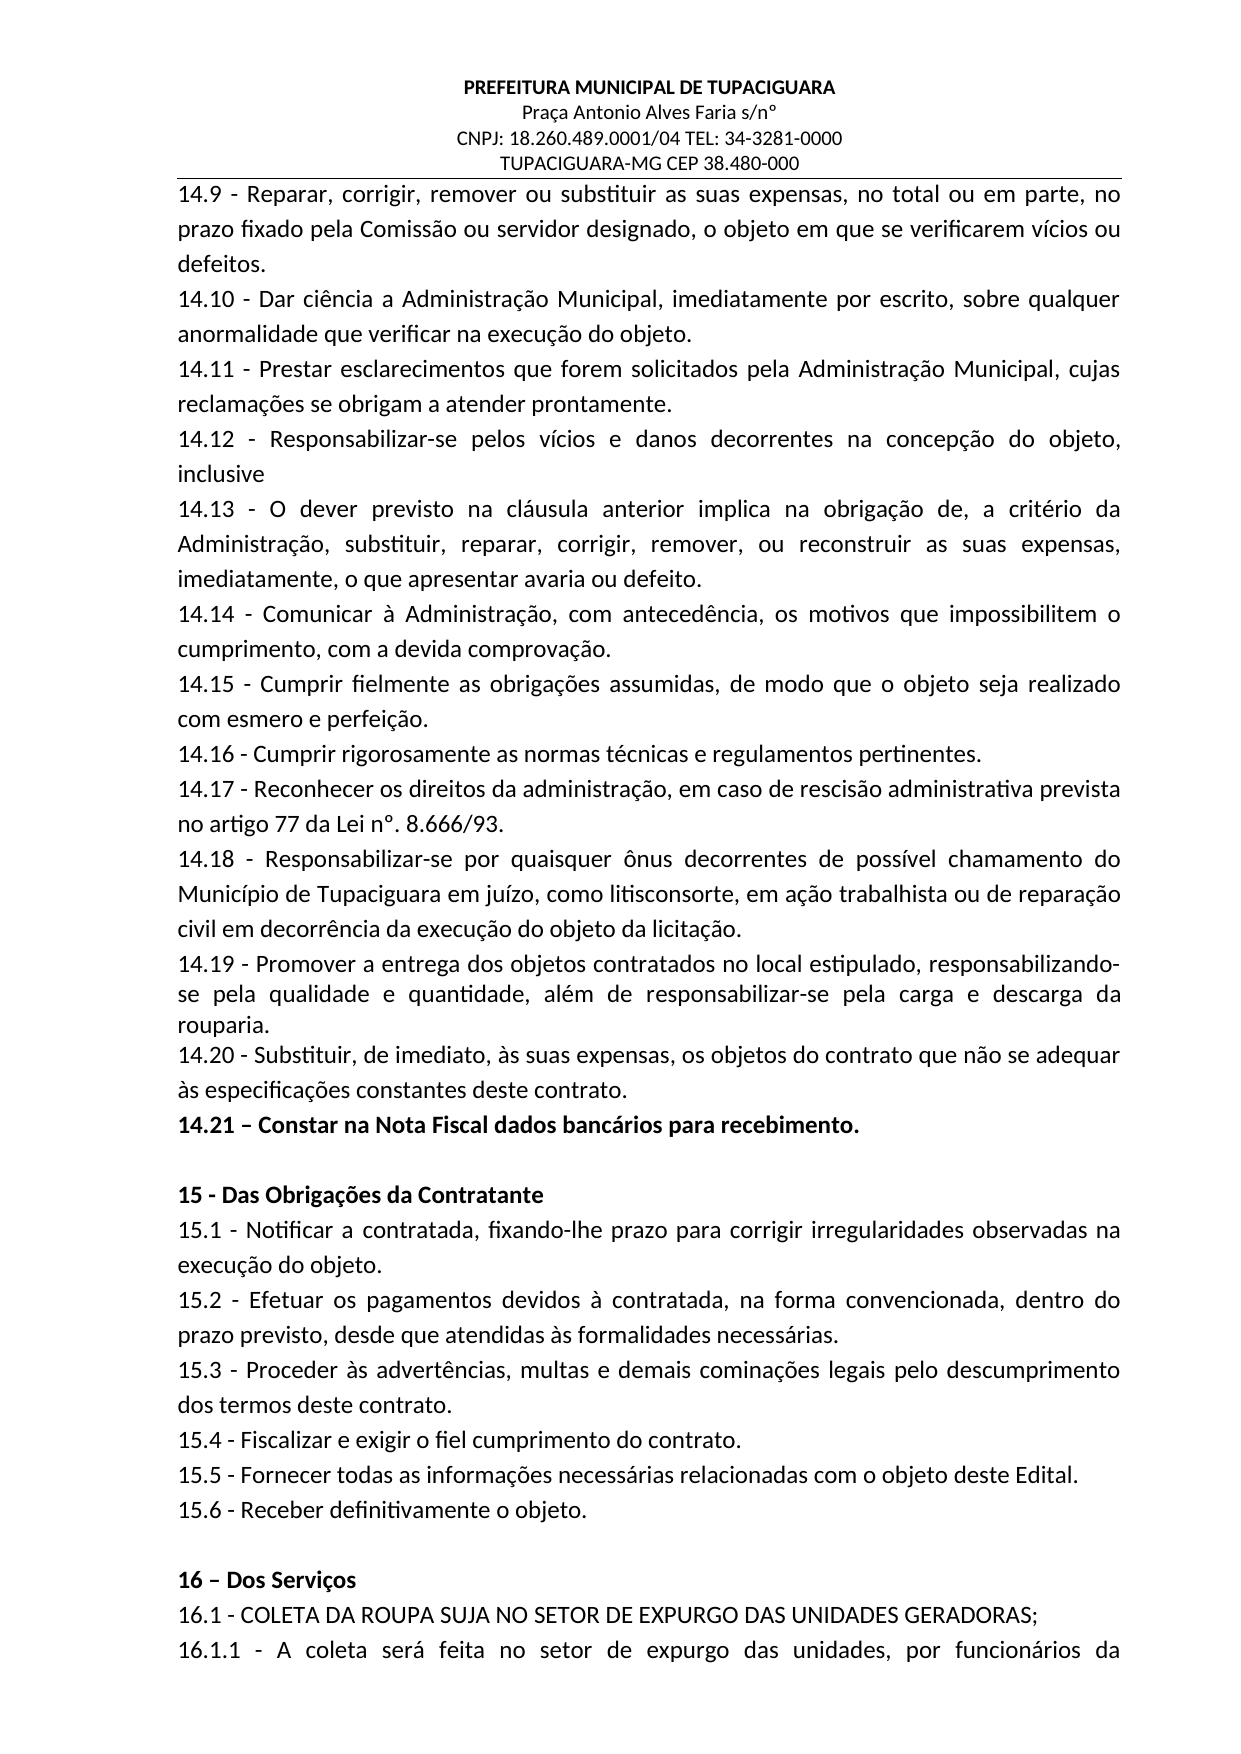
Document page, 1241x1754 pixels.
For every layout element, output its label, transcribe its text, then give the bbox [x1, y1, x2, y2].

list 14.11 - Prestar esclarecimentos que forem solicitados pela Administração Municipal, cujas reclamações se obrigam a atender prontamente. [177, 354, 1122, 419]
list 14.14 - Comunicar à Administração, com antecedência, os motivos que impossibilitem o cumprimento, com a devida comprovação. [177, 599, 1122, 664]
text 15.6 - Receber definitivamente o objeto. [177, 1494, 1122, 1525]
text 15 - Das Obrigações da Contratante [177, 1179, 1122, 1210]
text 14.20 - Substituir, de imediato, às suas expensas, os objetos do contrato que não se adequar às especificações constantes deste contrato. [177, 1039, 1122, 1105]
list 14.10 - Dar ciência a Administração Municipal, imediatamente por escrito, sobre qualquer anormalidade que verificar na execução do objeto. [177, 284, 1122, 349]
text 15.1 - Notificar a contratada, fixando-lhe prazo para corrigir irregularidades observadas na execução do objeto. [177, 1214, 1122, 1280]
list 14.18 - Responsabilizar-se por quaisquer ônus decorrentes de possível chamamento do Município de Tupaciguara em juízo, como litisconsorte, em ação trabalhista ou de reparação civil em decorrência da execução do objeto da licitação. [177, 844, 1122, 944]
list 14.9 - Reparar, corrigir, remover ou substituir as suas expensas, no total ou em parte, no prazo fixado pela Comissão ou servidor designado, o objeto em que se verificarem vícios ou defeitos. [177, 179, 1122, 279]
text 15.5 - Fornecer todas as informações necessárias relacionadas com o objeto deste Edital. [177, 1459, 1122, 1490]
text 16 – Dos Serviços [177, 1564, 1122, 1595]
text 14.21 – Constar na Nota Fiscal dados bancários para recebimento. [177, 1109, 1122, 1140]
text 15.3 - Proceder às advertências, multas e demais cominações legais pelo descumprimento dos termos deste contrato. [177, 1354, 1122, 1420]
list 14.16 - Cumprir rigorosamente as normas técnicas e regulamentos pertinentes. [177, 739, 1122, 769]
list 14.17 - Reconhecer os direitos da administração, em caso de rescisão administrativa prevista no artigo 77 da Lei nº. 8.666/93. [177, 774, 1122, 839]
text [177, 1634, 1122, 1665]
text 14.19 - Promover a entrega dos objetos contratados no local estipulado, responsabilizando-se pela qualidade e quantidade, além de responsabilizar-se pela carga e descarga da rouparia. [177, 949, 1122, 1039]
list 14.15 - Cumprir fielmente as obrigações assumidas, de modo que o objeto seja realizado com esmero e perfeição. [177, 669, 1122, 734]
list 14.13 - O dever previsto na cláusula anterior implica na obrigação de, a critério da Administração, substituir, reparar, corrigir, remover, ou reconstruir as suas expensas, imediatamente, o que apresentar avaria ou defeito. [177, 494, 1122, 594]
text 16.1 - COLETA DA ROUPA SUJA NO SETOR DE EXPURGO DAS UNIDADES GERADORAS; [177, 1599, 1122, 1630]
text 15.4 - Fiscalizar e exigir o fiel cumprimento do contrato. [177, 1424, 1122, 1455]
text 15.2 - Efetuar os pagamentos devidos à contratada, na forma convencionada, dentro do prazo previsto, desde que atendidas às formalidades necessárias. [177, 1284, 1122, 1350]
list 14.12 - Responsabilizar-se pelos vícios e danos decorrentes na concepção do objeto, inclusive [177, 424, 1122, 489]
